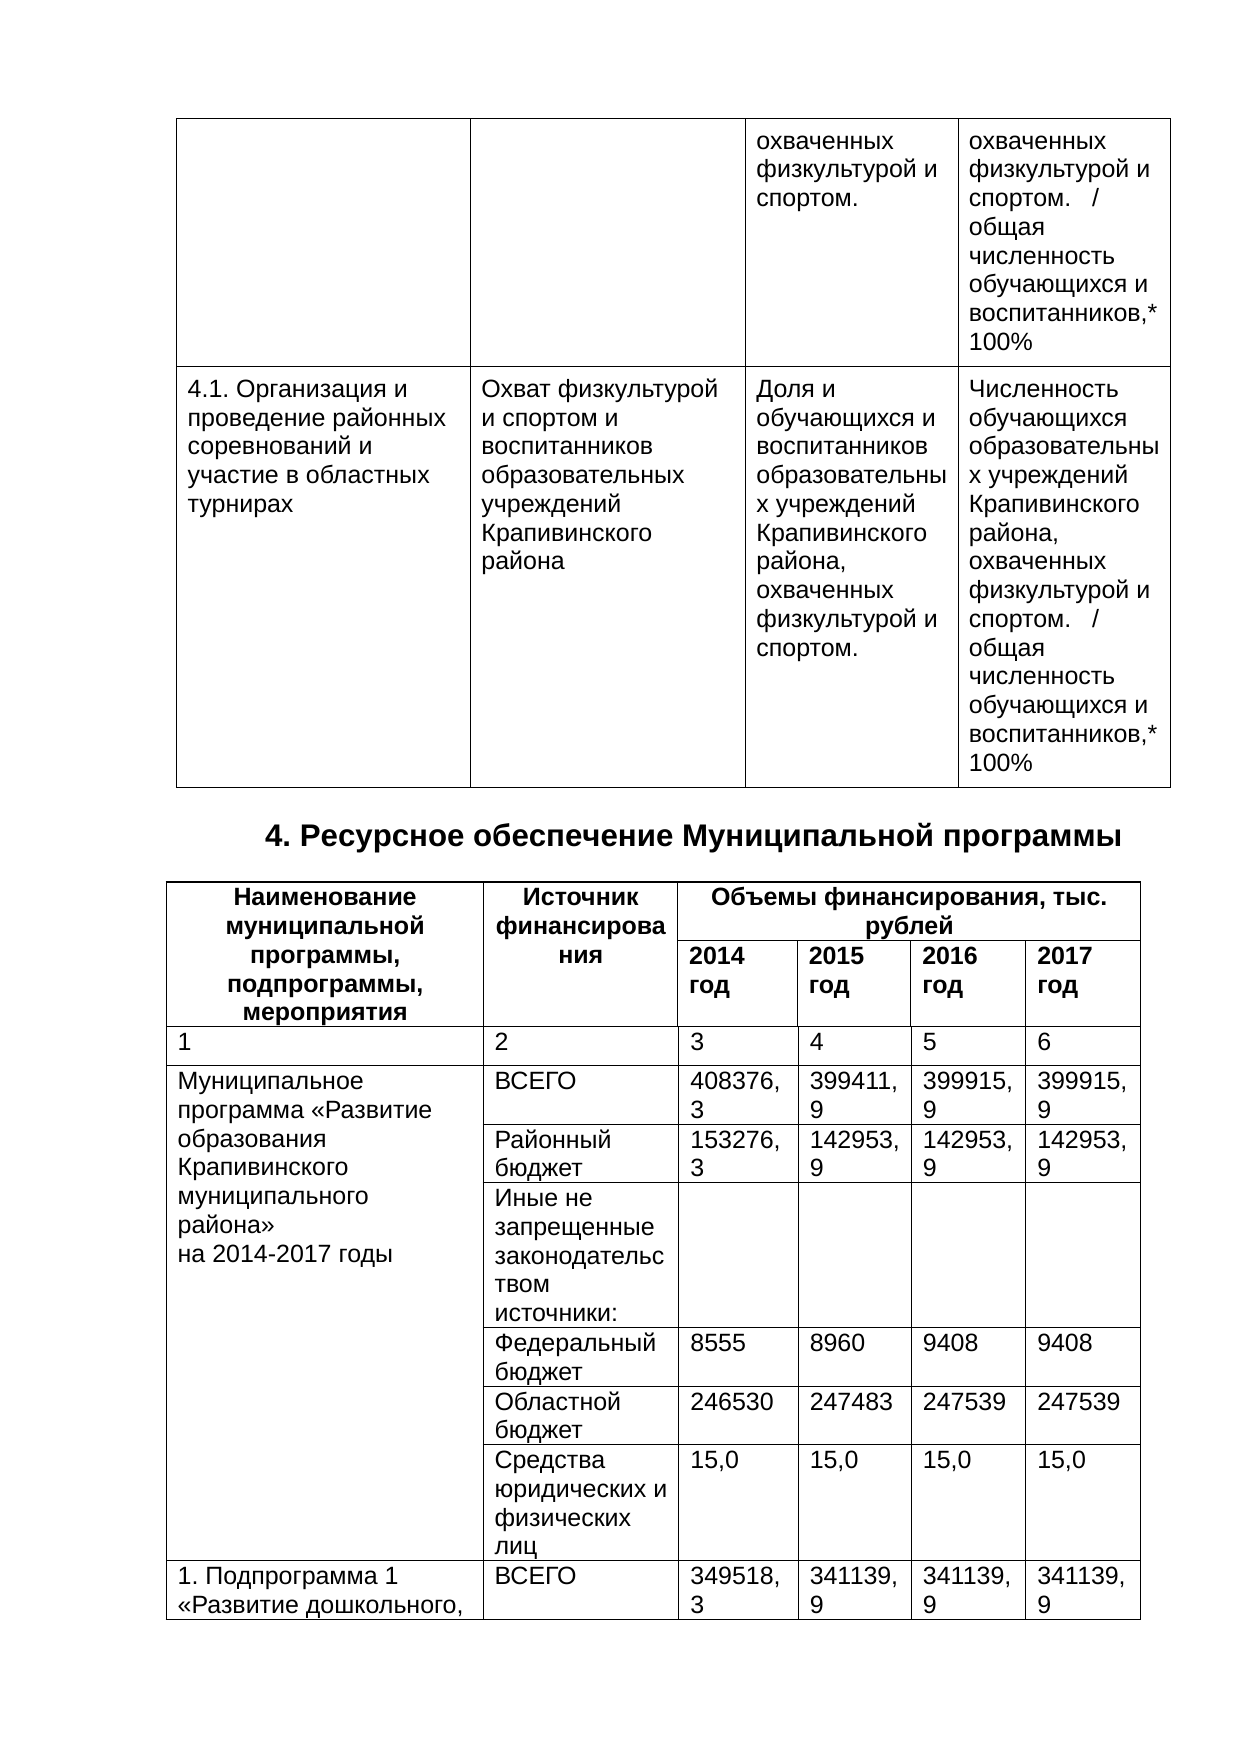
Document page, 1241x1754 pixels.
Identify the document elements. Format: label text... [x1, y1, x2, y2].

table_cell 341139,9 [1026, 1561, 1140, 1619]
table_cell 2015 год [798, 941, 910, 1026]
table_cell ВСЕГО [484, 1561, 678, 1619]
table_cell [746, 119, 958, 366]
table_cell 6 [1026, 1027, 1140, 1065]
table_cell Охват физкультурой и спортом и воспитанников образовательных учреждений Крапивинского района [471, 367, 745, 787]
table_cell 247483 [799, 1387, 911, 1444]
table_cell Численность обучающихся образовательных учреждений Крапивинского района, охваченных физкультурой и спортом. / общая численность обучающихся и воспитанников,*100% [959, 367, 1170, 787]
table_cell 247539 [1026, 1387, 1140, 1444]
table_cell 2016 год [911, 941, 1025, 1026]
table_cell 5 [912, 1027, 1025, 1065]
table_cell [679, 1183, 798, 1327]
table_cell Районный бюджет [484, 1125, 678, 1182]
table_cell 15,0 [679, 1445, 798, 1560]
table_cell 247539 [912, 1387, 1025, 1444]
table_cell Иные не запрещенные законодательством источники: [484, 1183, 678, 1327]
table_header Объемы финансирования, тыс. рублей [678, 883, 1140, 940]
table_cell Муниципальное программа «Развитие образования Крапивинского муниципального района» на 2014-2017 годы [167, 1066, 483, 1560]
table_cell 408376,3 [679, 1066, 798, 1124]
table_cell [167, 1561, 483, 1619]
table_cell 4 [799, 1027, 911, 1065]
table_cell 142953,9 [799, 1125, 911, 1182]
table_header Источник финансирования [484, 883, 677, 1026]
table_cell 15,0 [799, 1445, 911, 1560]
table_cell 341139,9 [912, 1561, 1025, 1619]
table_cell ВСЕГО [484, 1066, 678, 1124]
table_cell Областной бюджет [484, 1387, 678, 1444]
table_cell 2014 год [678, 941, 797, 1026]
table_cell 8960 [799, 1328, 911, 1386]
table_cell 1 [167, 1027, 483, 1065]
table_header Наименование муниципальной программы, подпрограммы, мероприятия [167, 883, 483, 1026]
table_cell 9408 [912, 1328, 1025, 1386]
table_cell 399411,9 [799, 1066, 911, 1124]
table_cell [959, 119, 1170, 366]
table_cell 142953,9 [1026, 1125, 1140, 1182]
table_cell 2 [484, 1027, 678, 1065]
table_cell [1026, 1183, 1140, 1327]
table_cell 349518,3 [679, 1561, 798, 1619]
table_cell 153276,3 [679, 1125, 798, 1182]
table_cell 399915,9 [1026, 1066, 1140, 1124]
table_cell 2017 год [1026, 941, 1140, 1026]
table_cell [177, 119, 470, 366]
table_cell Доля и обучающихся и воспитанников образовательных учреждений Крапивинского района, охваченных физкультурой и спортом. [746, 367, 958, 787]
text 4. Ресурсное обеспечение Муниципальной программы [177, 817, 1152, 853]
table_cell 341139,9 [799, 1561, 911, 1619]
table_cell 399915,9 [912, 1066, 1025, 1124]
table_cell 142953,9 [912, 1125, 1025, 1182]
table_cell 15,0 [1026, 1445, 1140, 1560]
table_cell [912, 1183, 1025, 1327]
table_cell 4.1. Организация и проведение районных соревнований и участие в областных турнирах [177, 367, 470, 787]
table_cell Средства юридических и физических лиц [484, 1445, 678, 1560]
table_cell 246530 [679, 1387, 798, 1444]
table_cell [799, 1183, 911, 1327]
table_cell 9408 [1026, 1328, 1140, 1386]
table_cell Федеральный бюджет [484, 1328, 678, 1386]
table_cell 15,0 [912, 1445, 1025, 1560]
table_cell 3 [679, 1027, 798, 1065]
table_cell 8555 [679, 1328, 798, 1386]
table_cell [471, 119, 745, 366]
